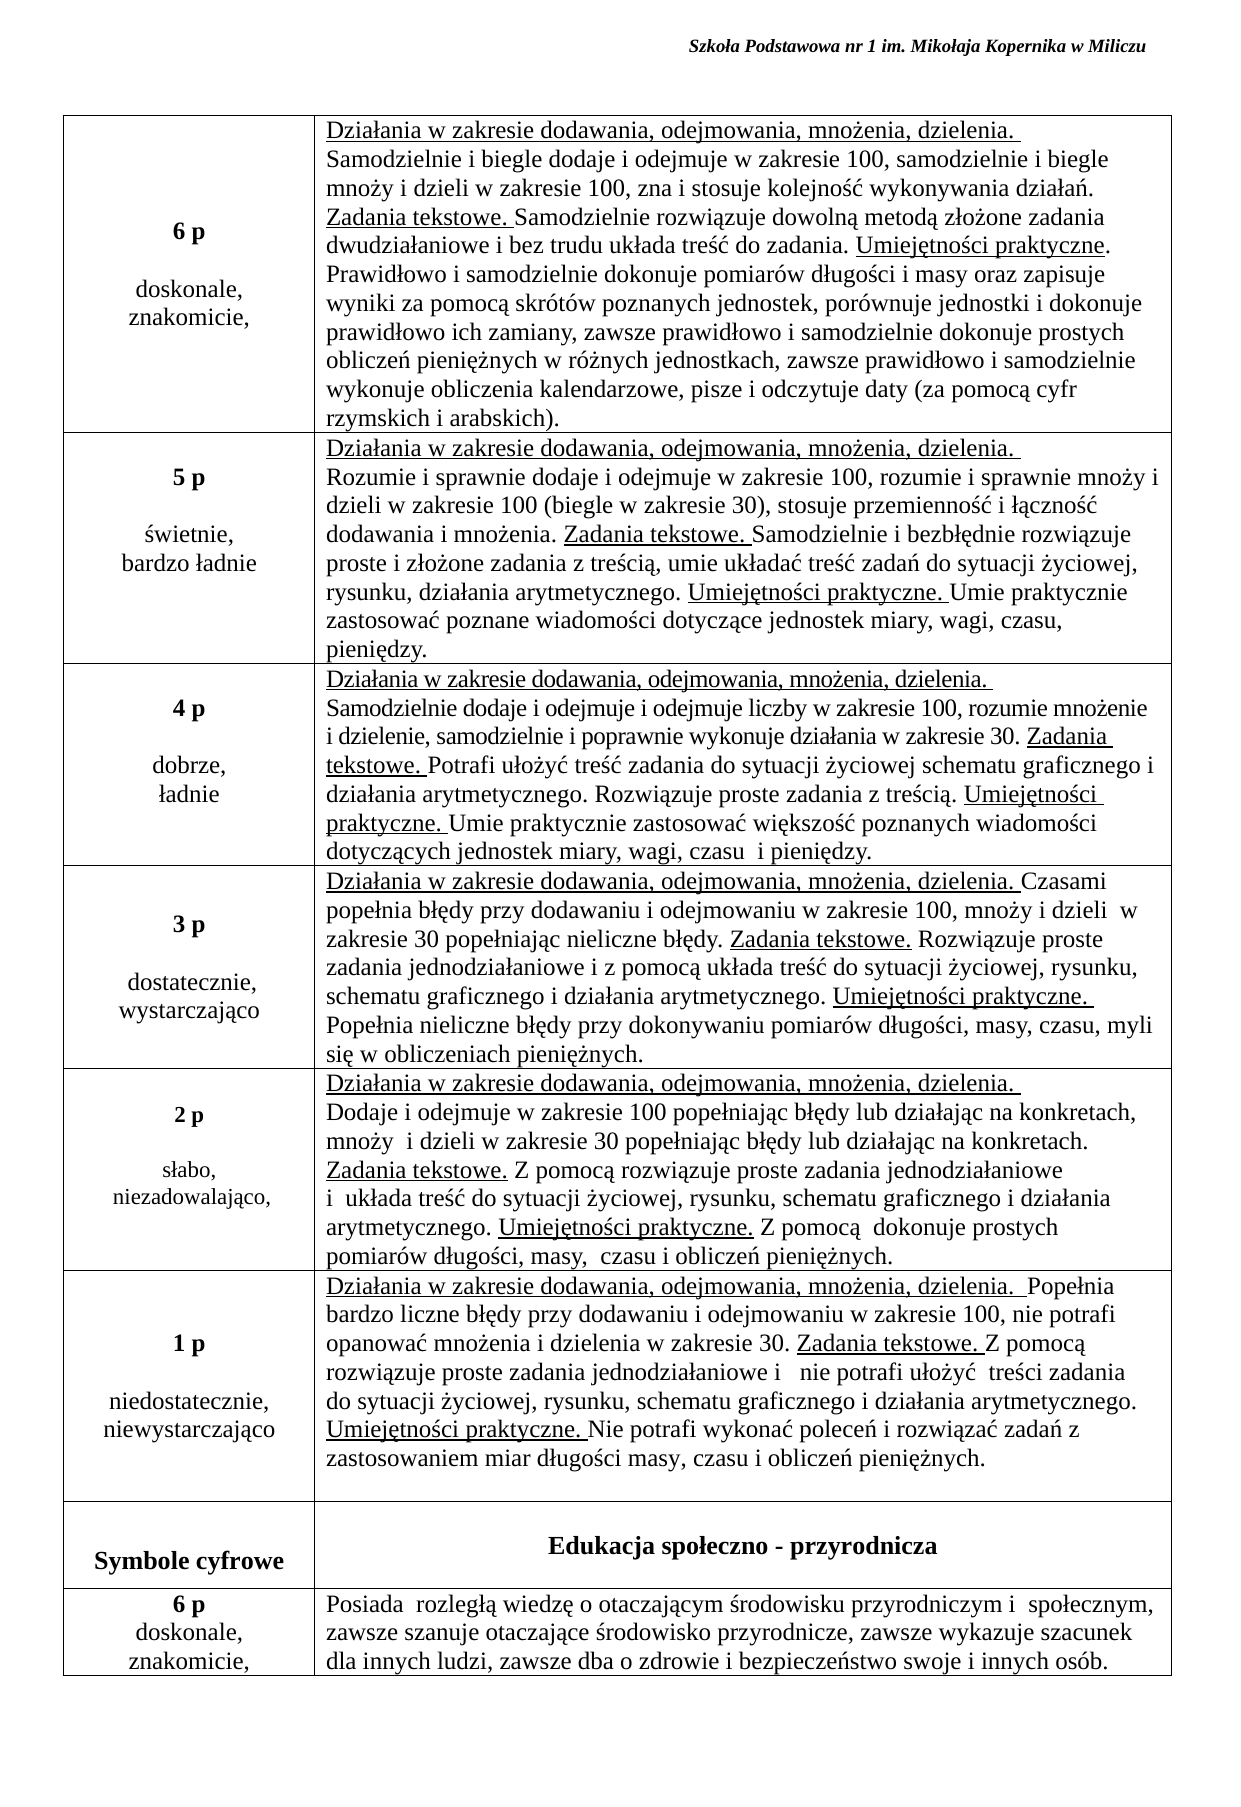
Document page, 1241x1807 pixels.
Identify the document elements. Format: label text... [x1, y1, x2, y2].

table_cell 6 p doskonale, znakomicie, [64, 116, 314, 432]
table_cell 3 p dostatecznie, wystarczająco [64, 866, 314, 1067]
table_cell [315, 1589, 1171, 1675]
table_cell Działania w zakresie dodawania, odejmowania, mnożenia, dzielenia. Samodzielnie dodaje i odejmuje i odejmuje liczby w zakresie 100, rozumie mnożenie i dzielenie, samodzielnie i poprawnie wykonuje działania w zakresie 30. Zadania tekstowe. Potrafi ułożyć treść zadania do sytuacji życiowej schematu graficznego i działania arytmetycznego. Rozwiązuje proste zadania z treścią. Umiejętności praktyczne. Umie praktycznie zastosować większość poznanych wiadomości dotyczących jednostek miary, wagi, czasu i pieniędzy. [315, 664, 1171, 865]
table_cell Działania w zakresie dodawania, odejmowania, mnożenia, dzielenia. Dodaje i odejmuje w zakresie 100 popełniając błędy lub działając na konkretach, mnoży i dzieli w zakresie 30 popełniając błędy lub działając na konkretach. Zadania tekstowe. Z pomocą rozwiązuje proste zadania jednodziałaniowe i układa treść do sytuacji życiowej, rysunku, schematu graficznego i działania arytmetycznego. Umiejętności praktyczne. Z pomocą dokonuje prostych pomiarów długości, masy, czasu i obliczeń pieniężnych. [315, 1069, 1171, 1270]
table_cell Działania w zakresie dodawania, odejmowania, mnożenia, dzielenia. Popełnia bardzo liczne błędy przy dodawaniu i odejmowaniu w zakresie 100, nie potrafi opanować mnożenia i dzielenia w zakresie 30. Zadania tekstowe. Z pomocą rozwiązuje proste zadania jednodziałaniowe i nie potrafi ułożyć treści zadania do sytuacji życiowej, rysunku, schematu graficznego i działania arytmetycznego. Umiejętności praktyczne. Nie potrafi wykonać poleceń i rozwiązać zadań z zastosowaniem miar długości masy, czasu i obliczeń pieniężnych. [315, 1271, 1171, 1501]
table_cell Działania w zakresie dodawania, odejmowania, mnożenia, dzielenia. Rozumie i sprawnie dodaje i odejmuje w zakresie 100, rozumie i sprawnie mnoży i dzieli w zakresie 100 (biegle w zakresie 30), stosuje przemienność i łączność dodawania i mnożenia. Zadania tekstowe. Samodzielnie i bezbłędnie rozwiązuje proste i złożone zadania z treścią, umie układać treść zadań do sytuacji życiowej, rysunku, działania arytmetycznego. Umiejętności praktyczne. Umie praktycznie zastosować poznane wiadomości dotyczące jednostek miary, wagi, czasu, pieniędzy. [315, 433, 1171, 663]
table_cell Edukacja społeczno - przyrodnicza [315, 1502, 1171, 1588]
table_cell 1 p niedostatecznie, niewystarczająco [64, 1271, 314, 1501]
table_cell 4 p dobrze, ładnie [64, 664, 314, 865]
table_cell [64, 1589, 314, 1675]
table_cell Działania w zakresie dodawania, odejmowania, mnożenia, dzielenia. Samodzielnie i biegle dodaje i odejmuje w zakresie 100, samodzielnie i biegle mnoży i dzieli w zakresie 100, zna i stosuje kolejność wykonywania działań. Zadania tekstowe. Samodzielnie rozwiązuje dowolną metodą złożone zadania dwudziałaniowe i bez trudu układa treść do zadania. Umiejętności praktyczne. Prawidłowo i samodzielnie dokonuje pomiarów długości i masy oraz zapisuje wyniki za pomocą skrótów poznanych jednostek, porównuje jednostki i dokonuje prawidłowo ich zamiany, zawsze prawidłowo i samodzielnie dokonuje prostych obliczeń pieniężnych w różnych jednostkach, zawsze prawidłowo i samodzielnie wykonuje obliczenia kalendarzowe, pisze i odczytuje daty (za pomocą cyfr rzymskich i arabskich). [315, 116, 1171, 432]
table_cell Symbole cyfrowe [64, 1502, 314, 1588]
table_cell 2 p słabo, niezadowalająco, [64, 1069, 314, 1270]
table_cell 5 p świetnie, bardzo ładnie [64, 433, 314, 663]
table_cell Działania w zakresie dodawania, odejmowania, mnożenia, dzielenia. Czasami popełnia błędy przy dodawaniu i odejmowaniu w zakresie 100, mnoży i dzieli w zakresie 30 popełniając nieliczne błędy. Zadania tekstowe. Rozwiązuje proste zadania jednodziałaniowe i z pomocą układa treść do sytuacji życiowej, rysunku, schematu graficznego i działania arytmetycznego. Umiejętności praktyczne. Popełnia nieliczne błędy przy dokonywaniu pomiarów długości, masy, czasu, myli się w obliczeniach pieniężnych. [315, 866, 1171, 1067]
